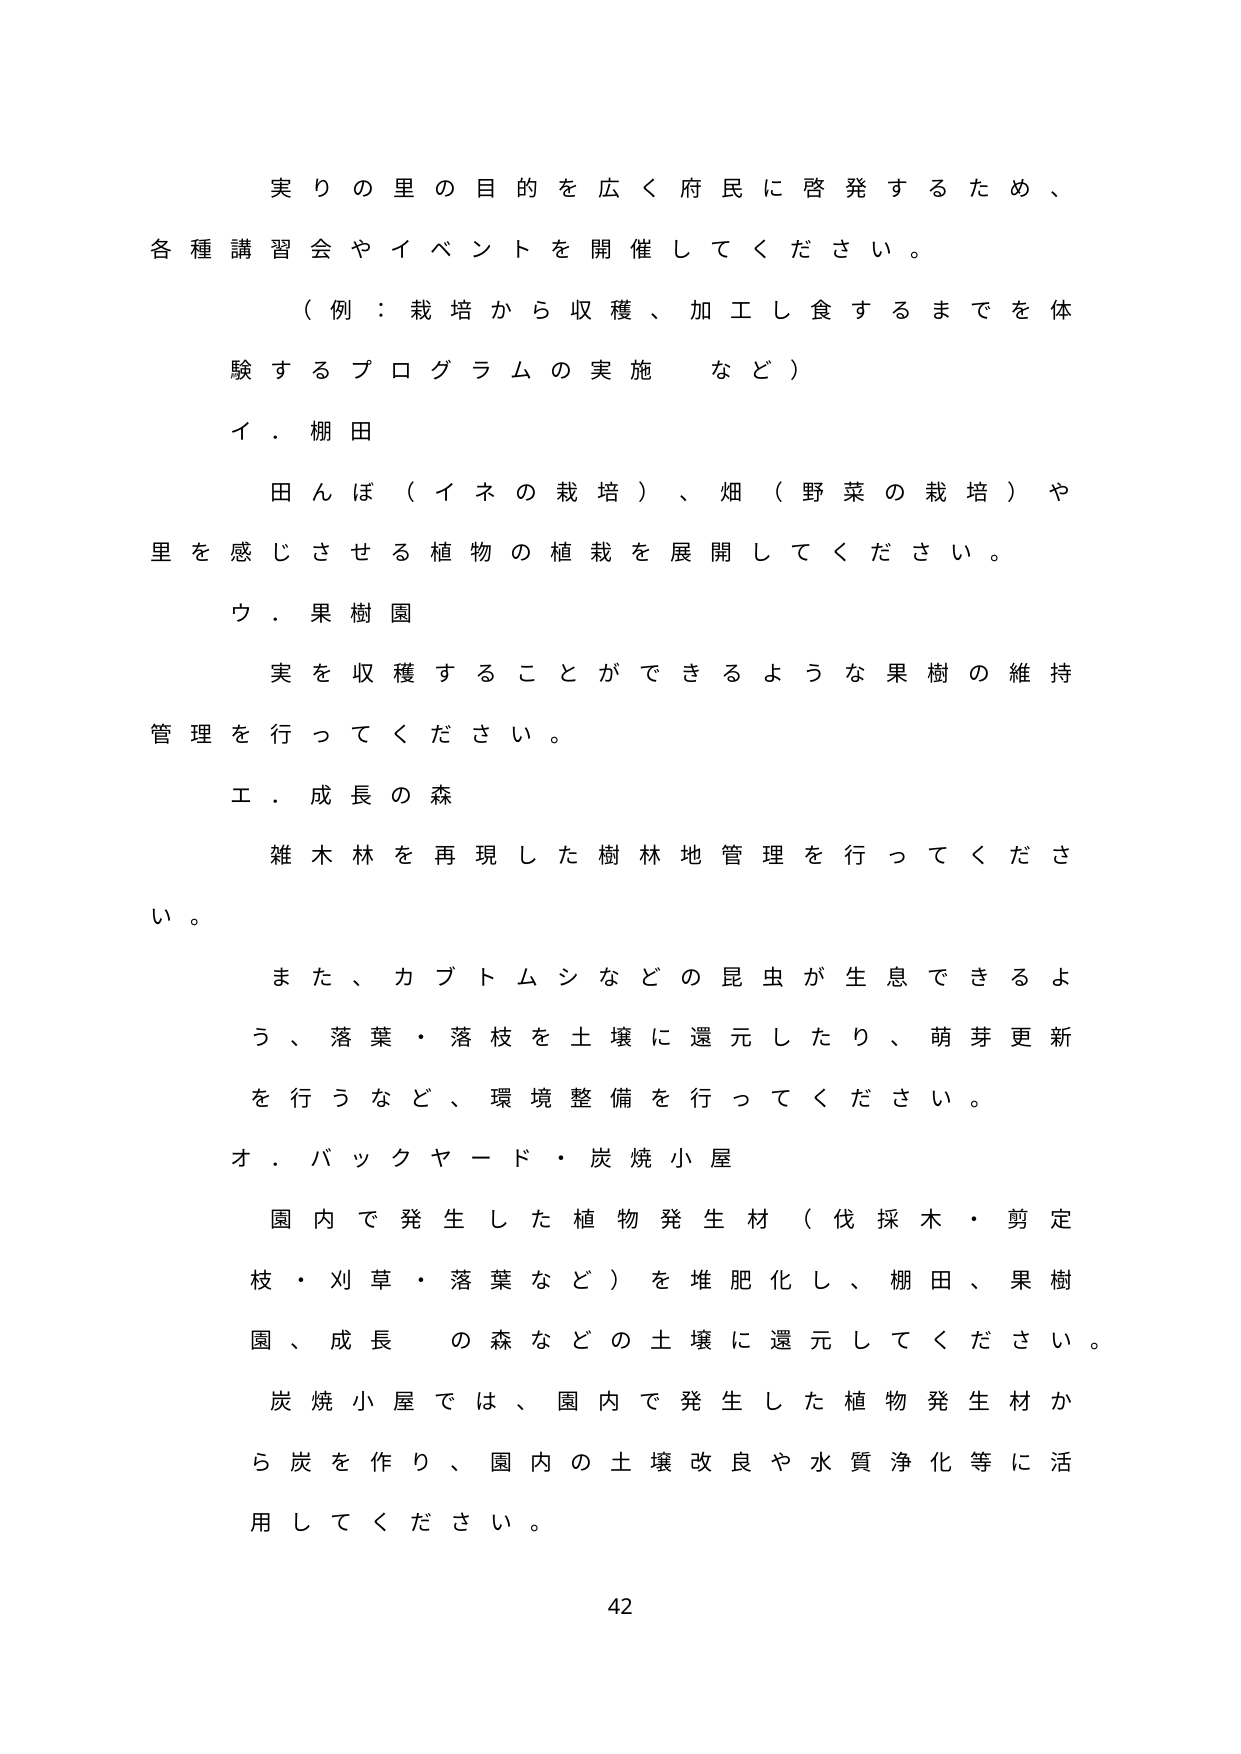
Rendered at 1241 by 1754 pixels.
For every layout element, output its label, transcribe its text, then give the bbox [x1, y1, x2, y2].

text 雑木林を再現した樹林地管理を行ってください。 [150, 824, 1090, 945]
text 園内で発生した植物発生材（伐採木・剪定枝・刈草・落葉など）を堆肥化し、棚田、果樹園、成長 の森などの土壌に還元してください。 [241, 1188, 1090, 1369]
text 実りの里の目的を広く府民に啓発するため、各種講習会やイベントを開催してください。 [150, 157, 1090, 278]
text ウ．果樹園 [150, 581, 1090, 642]
text （例：栽培から収穫、加工し食するまでを体験するプログラムの実施 など） [228, 278, 1090, 399]
text 田んぼ（イネの栽培）、畑（野菜の栽培）や、里を感じさせる植物の植栽を展開してください。 [150, 460, 1090, 581]
text オ．バックヤード・炭焼小屋 [150, 1127, 1090, 1188]
text また、カブトムシなどの昆虫が生息できるよう、落葉・落枝を土壌に還元したり、萌芽更新を行うなど、環境整備を行ってください。 [241, 945, 1090, 1127]
text イ．棚田 [150, 399, 1090, 460]
text 炭焼小屋では、園内で発生した植物発生材から炭を作り、園内の土壌改良や水質浄化等に活用してください。 [241, 1369, 1090, 1551]
text エ．成長の森 [150, 763, 1090, 824]
text 実を収穫することができるような果樹の維持管理を行ってください。 [150, 642, 1090, 763]
